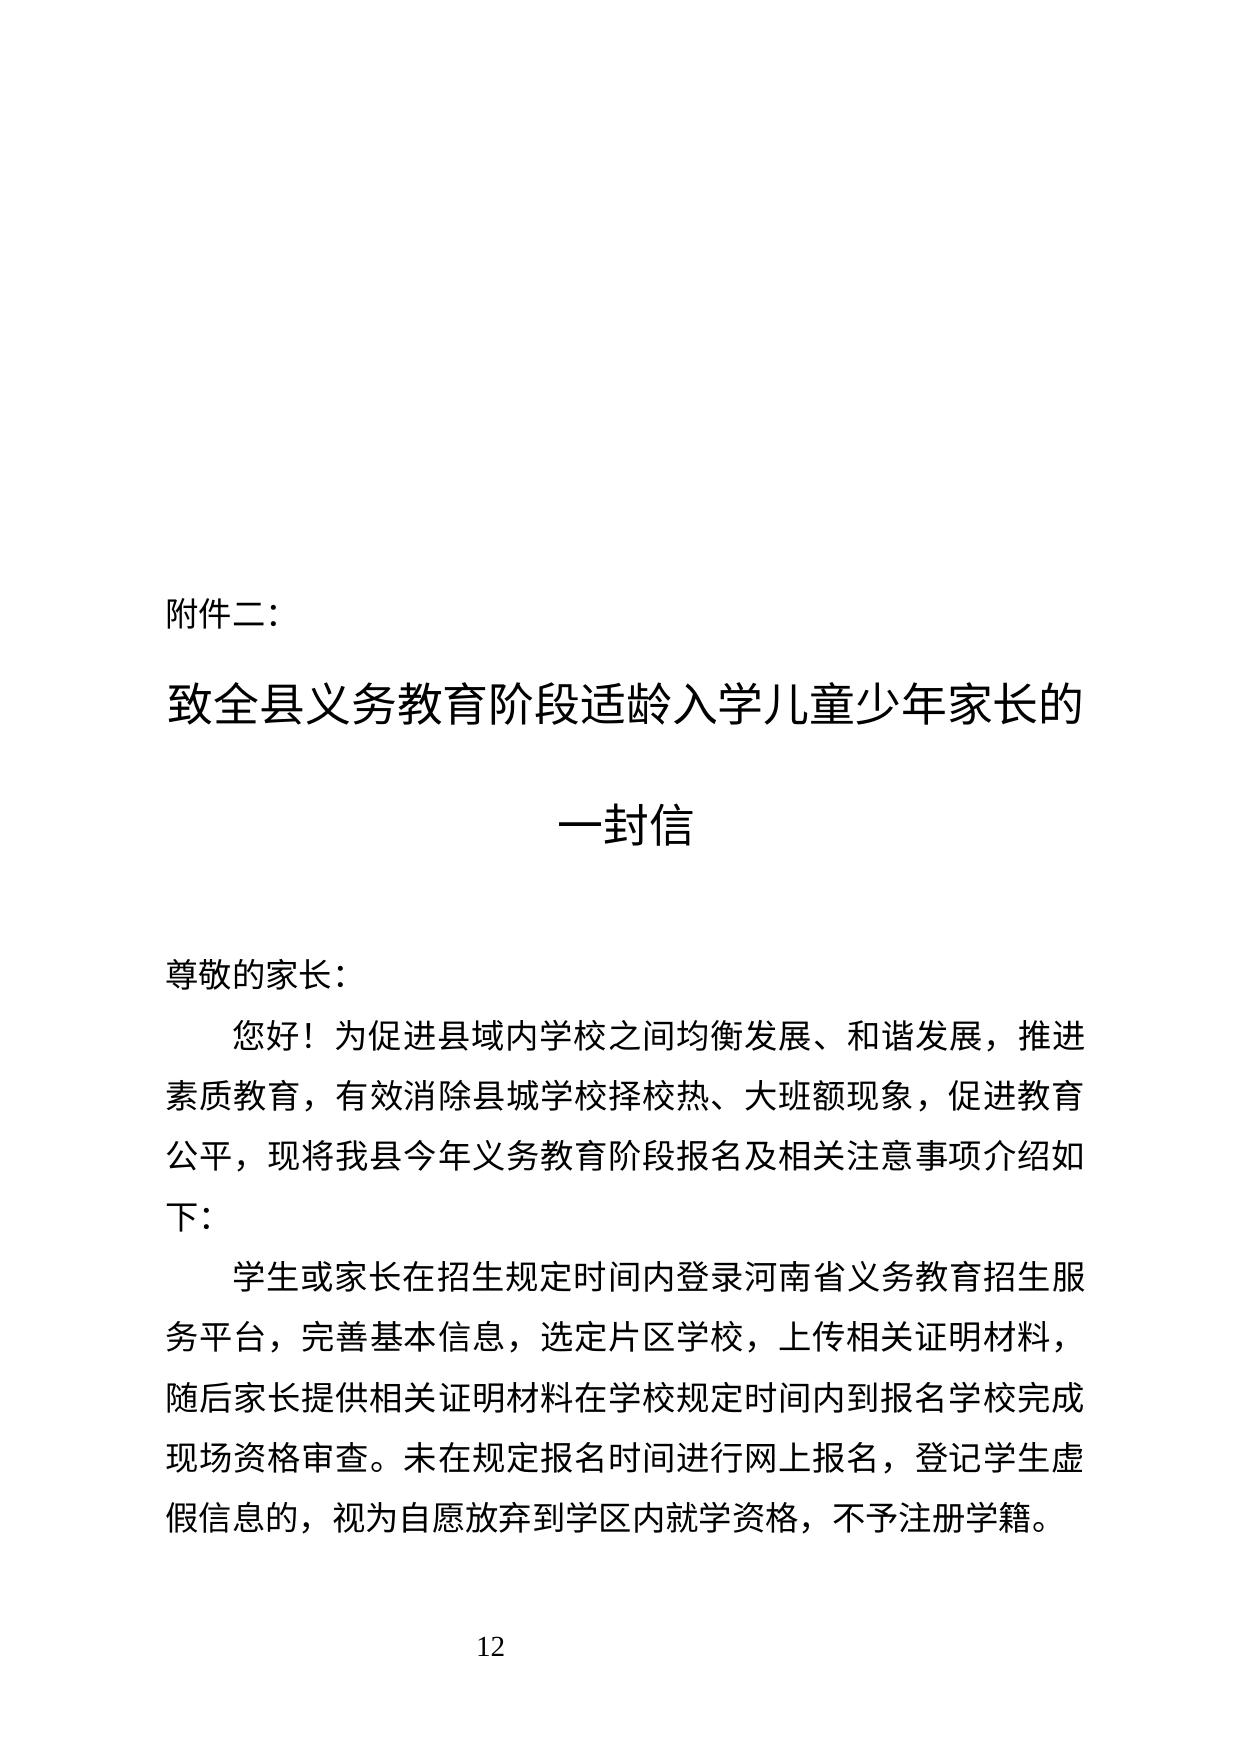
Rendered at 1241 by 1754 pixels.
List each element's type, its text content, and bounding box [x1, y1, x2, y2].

text 致全县义务教育阶段适龄入学儿童少年家长的一封信 [165, 642, 1087, 883]
text 您好！为促进县域内学校之间均衡发展、和谐发展，推进素质教育，有效消除县城学校择校热、大班额现象，促进教育公平，现将我县今年义务教育阶段报名及相关注意事项介绍如下： [165, 1003, 1087, 1245]
text 附件二： [165, 581, 1087, 642]
text 学生或家长在招生规定时间内登录河南省义务教育招生服务平台，完善基本信息，选定片区学校，上传相关证明材料，随后家长提供相关证明材料在学校规定时间内到报名学校完成现场资格审查。未在规定报名时间进行网上报名，登记学生虚假信息的，视为自愿放弃到学区内就学资格，不予注册学籍。 [165, 1245, 1087, 1546]
text 尊敬的家长： [165, 943, 1087, 1003]
